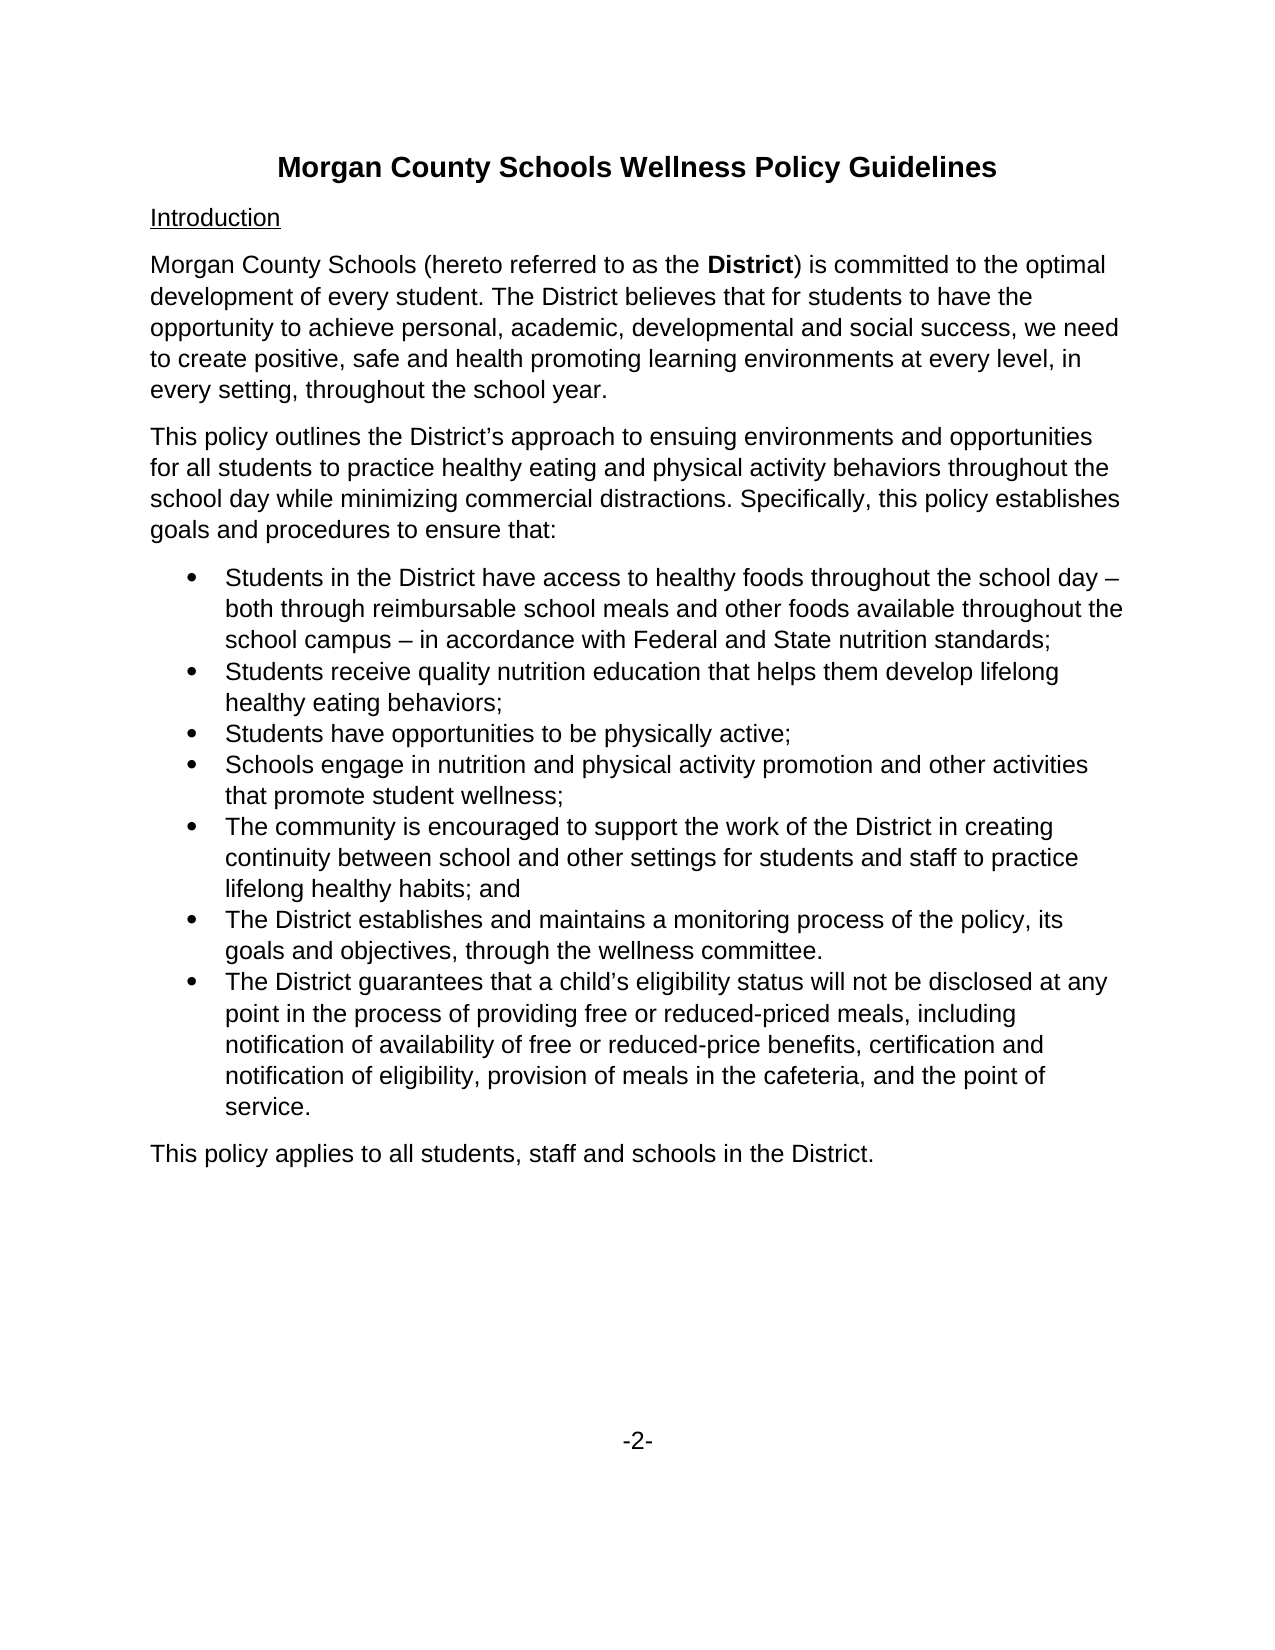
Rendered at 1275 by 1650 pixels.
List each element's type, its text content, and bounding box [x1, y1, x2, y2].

text -2- [150, 1426, 1125, 1454]
list The community is encouraged to support the work of the District in creating continuity between school and other settings for students and staff to practice lifelong healthy habits; and [187, 812, 1125, 903]
list Students in the District have access to healthy foods throughout the school day – both through reimbursable school meals and other foods available throughout the school campus – in accordance with Federal and State nutrition standards; [187, 563, 1125, 654]
list The District establishes and maintains a monitoring process of the policy, its goals and objectives, through the wellness committee. [187, 905, 1125, 965]
list The District guarantees that a child’s eligibility status will not be disclosed at any point in the process of providing free or reduced-priced meals, including notification of availability of free or reduced-price benefits, certification and notification of eligibility, provision of meals in the cafeteria, and the point of service. [187, 967, 1125, 1120]
text Introduction [150, 203, 1125, 232]
text This policy outlines the District’s approach to ensuing environments and opportunities for all students to practice healthy eating and physical activity behaviors throughout the school day while minimizing commercial distractions. Specifically, this policy establishes goals and procedures to ensure that: [150, 422, 1125, 544]
text Morgan County Schools (hereto referred to as the District) is committed to the optimal development of every student. The District believes that for students to have the opportunity to achieve personal, academic, developmental and social success, we need to create positive, safe and health promoting learning environments at every level, in every setting, throughout the school year. [150, 251, 1125, 403]
list Schools engage in nutrition and physical activity promotion and other activities that promote student wellness; [187, 750, 1125, 810]
text Morgan County Schools Wellness Policy Guidelines [150, 150, 1125, 183]
list Students have opportunities to be physically active; [187, 719, 1125, 747]
list Students receive quality nutrition education that helps them develop lifelong healthy eating behaviors; [187, 656, 1125, 716]
text This policy applies to all students, staff and schools in the District. [150, 1139, 1125, 1168]
